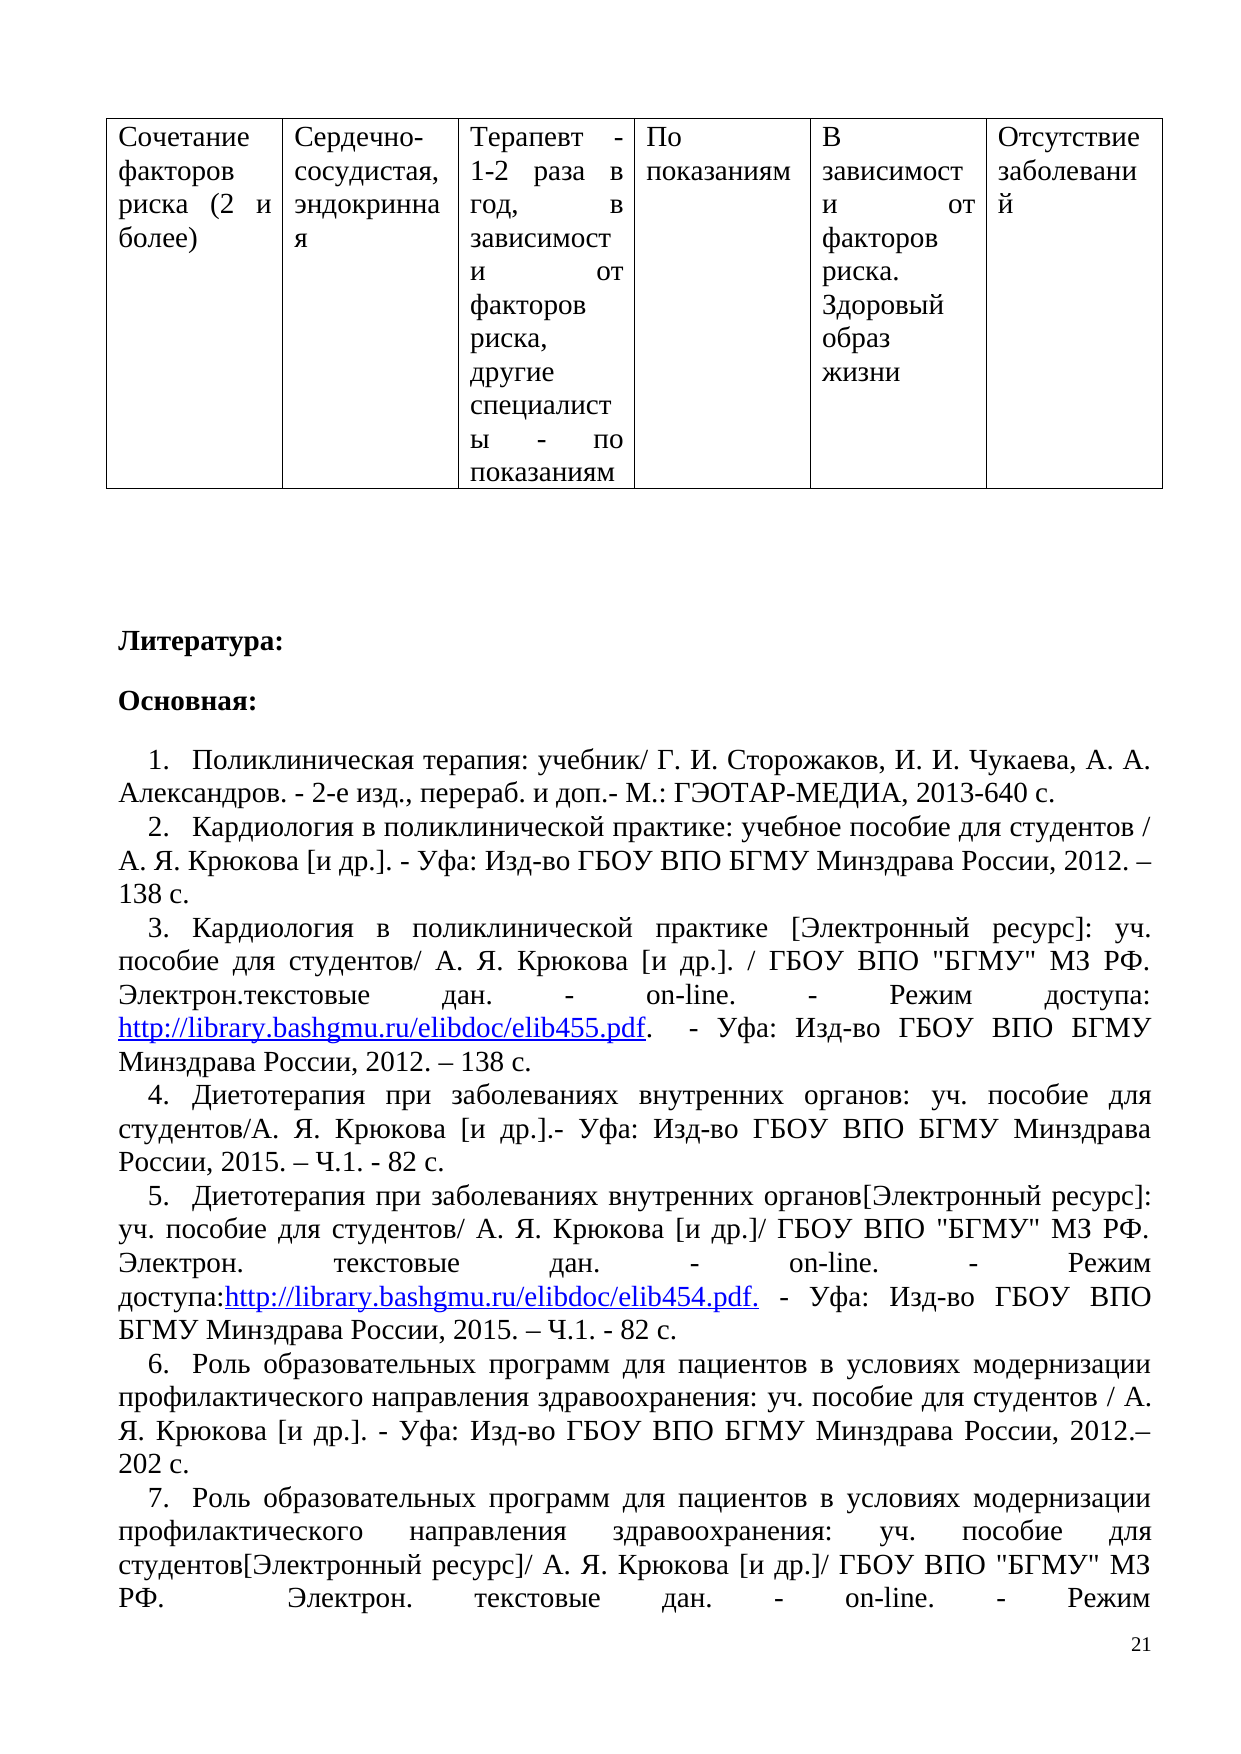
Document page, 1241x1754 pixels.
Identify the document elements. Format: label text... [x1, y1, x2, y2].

table_cell Терапевт - 1-2 раза в год, в зависимости от факторов риска, другие специалисты - по показаниям [459, 119, 634, 488]
list Кардиология в поликлинической практике: учебное пособие для студентов / А. Я. Крюкова [и др.]. - Уфа: Изд-во ГБОУ ВПО БГМУ Минздрава России, 2012. –138 с. [118, 809, 1152, 910]
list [118, 1480, 1152, 1614]
table_cell Отсутствие заболеваний [987, 119, 1162, 488]
table_cell Сочетание факторов риска (2 и более) [107, 119, 282, 488]
text Литература: [118, 623, 1152, 657]
table_cell По показаниям [635, 119, 810, 488]
table_cell Сердечно-сосудистая, эндокринная [283, 119, 458, 488]
text Основная: [88, 683, 1152, 716]
list Диетотерапия при заболеваниях внутренних органов: уч. пособие для студентов/А. Я. Крюкова [и др.].- Уфа: Изд-во ГБОУ ВПО БГМУ Минздрава России, 2015. – Ч.1. - 82 с. [118, 1077, 1152, 1178]
list Роль образовательных программ для пациентов в условиях модернизации профилактического направления здравоохранения: уч. пособие для студентов / А. Я. Крюкова [и др.]. - Уфа: Изд-во ГБОУ ВПО БГМУ Минздрава России, 2012.–202 с. [118, 1346, 1152, 1480]
list Кардиология в поликлинической практике [Электронный ресурс]: уч. пособие для студентов/ А. Я. Крюкова [и др.]. / ГБОУ ВПО "БГМУ" МЗ РФ. Электрон.текстовые дан. - on-line. - Режим доступа: http://library.bashgmu.ru/elibdoc/elib455.pdf. - Уфа: Изд-во ГБОУ ВПО БГМУ Минздрава России, 2012. – 138 с. [118, 910, 1152, 1077]
list Диетотерапия при заболеваниях внутренних органов[Электронный ресурс]: уч. пособие для студентов/ А. Я. Крюкова [и др.]/ ГБОУ ВПО "БГМУ" МЗ РФ. Электрон. текстовые дан. - on-line. - Режим доступа:http://library.bashgmu.ru/elibdoc/elib454.pdf. - Уфа: Изд-во ГБОУ ВПО БГМУ Минздрава России, 2015. – Ч.1. - 82 с. [118, 1178, 1152, 1346]
table_cell В зависимости от факторов риска. Здоровый образ жизни [811, 119, 986, 488]
list Поликлиническая терапия: учебник/ Г. И. Сторожаков, И. И. Чукаева, А. А. Александров. - 2-е изд., перераб. и доп.- М.: ГЭОТАР-МЕДИА, 2013-640 с. [118, 742, 1152, 809]
